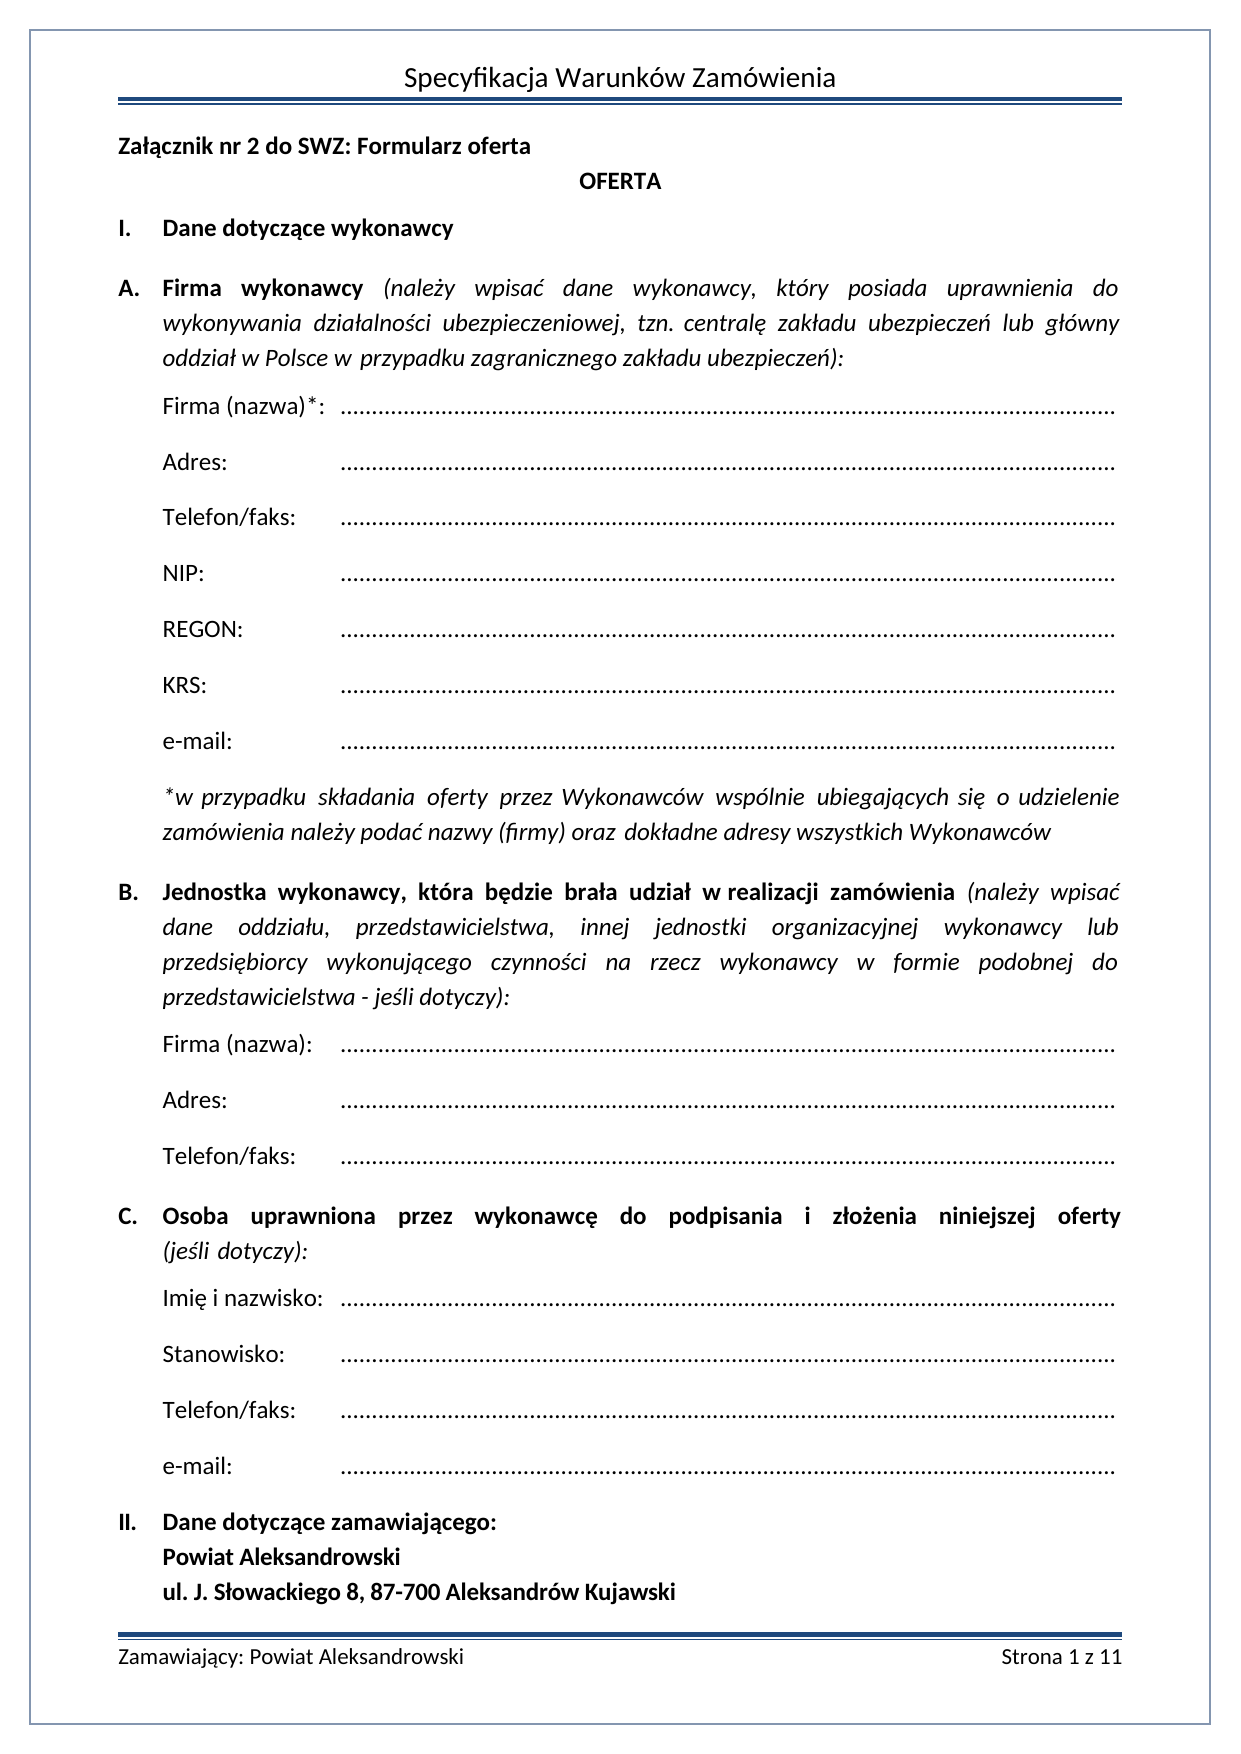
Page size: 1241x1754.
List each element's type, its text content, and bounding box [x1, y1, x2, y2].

text Imię i nazwisko: ........................................................................................................................... [162, 1282, 1122, 1313]
text Firma (nazwa)*: ........................................................................................................................... [162, 390, 1122, 420]
text Telefon/faks: ........................................................................................................................... [162, 1140, 1122, 1170]
text Powiat Aleksandrowski [162, 1541, 1122, 1571]
text ul. J. Słowackiego 8, 87-700 Aleksandrów Kujawski [162, 1576, 1122, 1606]
text Stanowisko: ........................................................................................................................... [162, 1338, 1122, 1369]
list Dane dotyczące zamawiającego: [118, 1506, 1122, 1536]
list Firma wykonawcy (należy wpisać dane wykonawcy, który posiada uprawnienia do wykonywania działalności ubezpieczeniowej, tzn. centralę zakładu ubezpieczeń lub główny oddział w Polsce w przypadku zagranicznego zakładu ubezpieczeń): [118, 272, 1122, 373]
text Załącznik nr 2 do SWZ: Formularz oferta [118, 130, 1122, 160]
text e-mail: ........................................................................................................................... [162, 1450, 1122, 1480]
text Firma (nazwa): ........................................................................................................................... [162, 1028, 1122, 1059]
text Telefon/faks: ........................................................................................................................... [162, 1394, 1122, 1424]
text NIP: ........................................................................................................................... [162, 557, 1122, 588]
text Adres: ........................................................................................................................... [162, 1084, 1122, 1114]
text *w przypadku składania oferty przez Wykonawców wspólnie ubiegających się o udzielenie zamówienia należy podać nazwy (firmy) oraz dokładne adresy wszystkich Wykonawców [162, 781, 1122, 846]
list Osoba uprawniona przez wykonawcę do podpisania i złożenia niniejszej oferty (jeśli dotyczy): [118, 1200, 1122, 1265]
list Jednostka wykonawcy, która będzie brała udział w realizacji zamówienia (należy wpisać dane oddziału, przedstawicielstwa, innej jednostki organizacyjnej wykonawcy lub przedsiębiorcy wykonującego czynności na rzecz wykonawcy w formie podobnej do przedstawicielstwa - jeśli dotyczy): [118, 876, 1122, 1011]
text REGON: ........................................................................................................................... [162, 613, 1122, 644]
list Dane dotyczące wykonawcy [118, 212, 1122, 243]
text KRS: ........................................................................................................................... [162, 669, 1122, 699]
text Telefon/faks: ........................................................................................................................... [162, 502, 1122, 532]
text Adres: ........................................................................................................................... [162, 446, 1122, 476]
text e-mail: ........................................................................................................................... [162, 725, 1122, 755]
text OFERTA [118, 165, 1122, 195]
